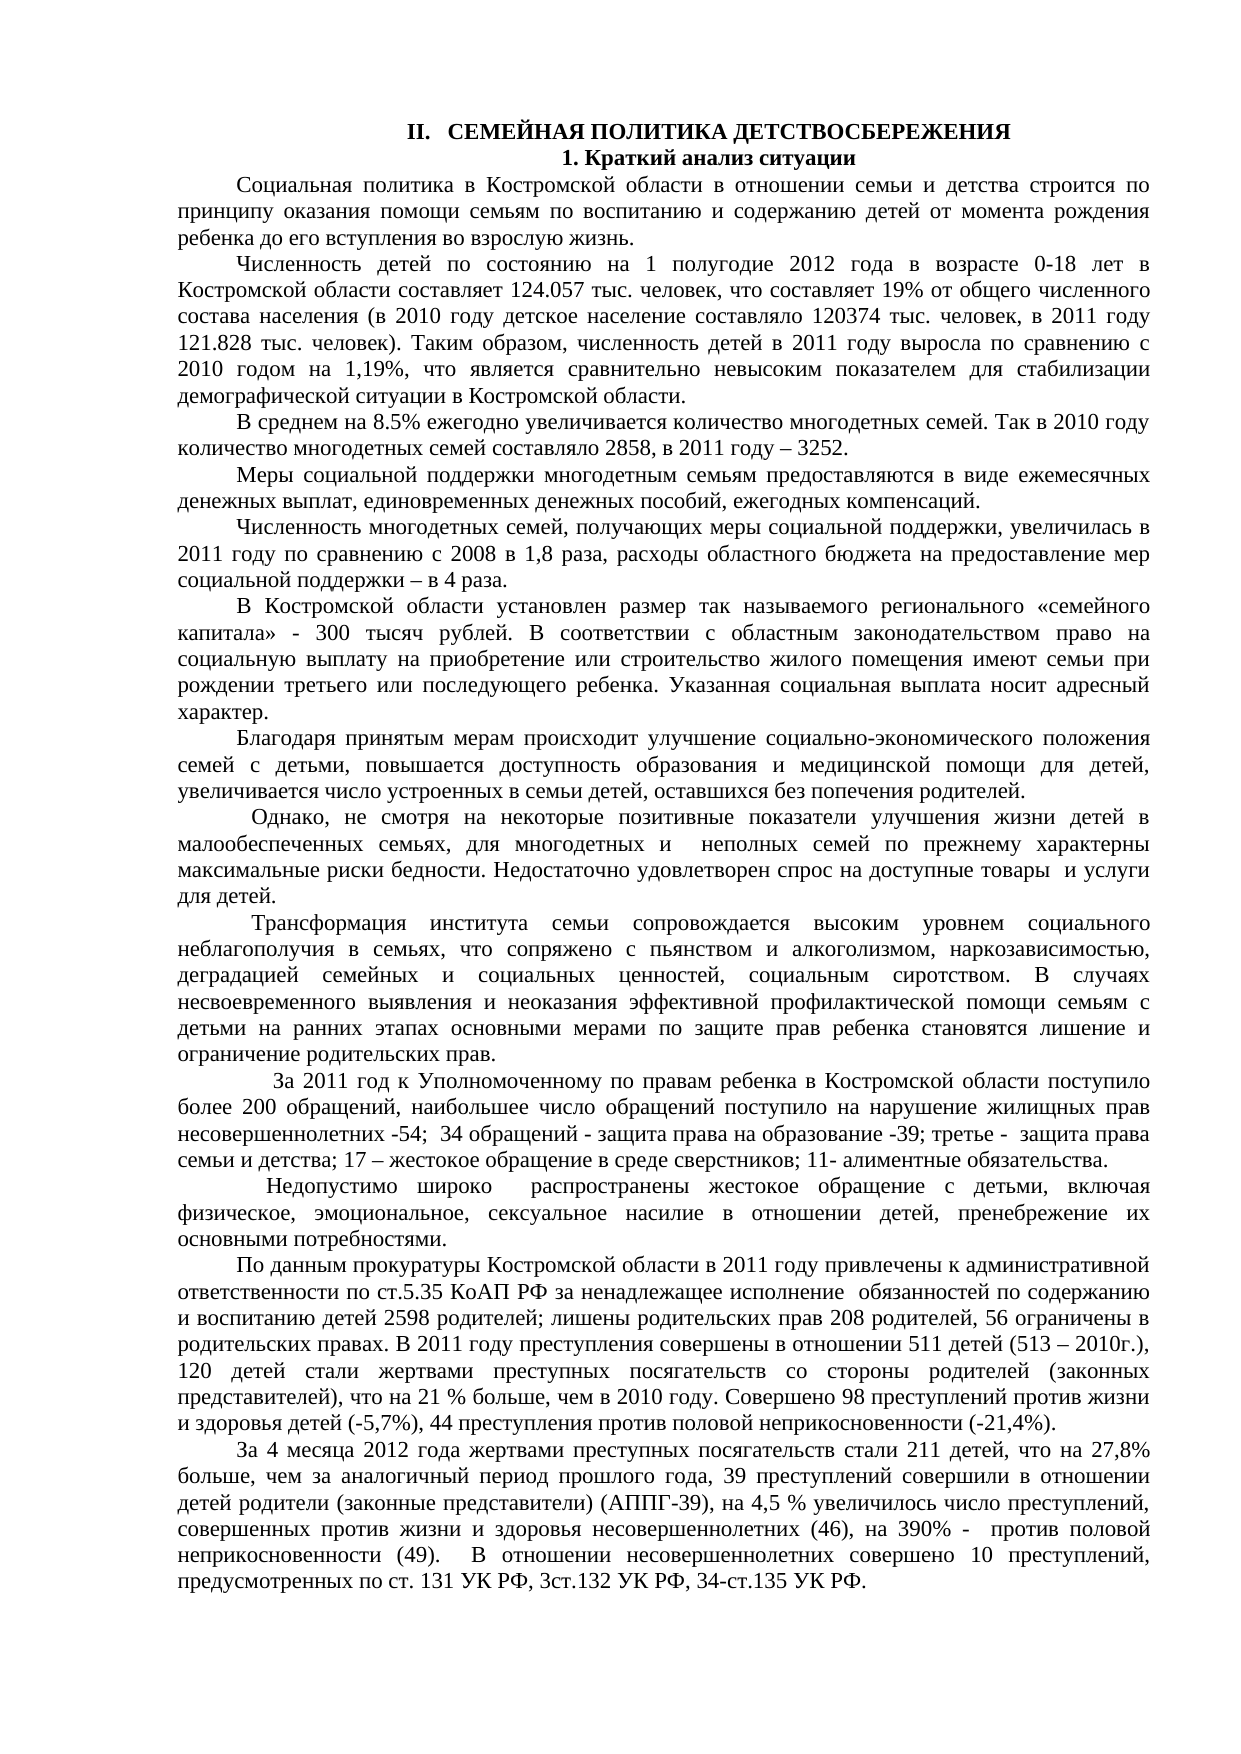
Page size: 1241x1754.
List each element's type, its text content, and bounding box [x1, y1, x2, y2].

text Социальная политика в Костромской области в отношении семьи и детства строится по принципу оказания помощи семьям по воспитанию и содержанию детей от момента рождения ребенка до его вступления во взрослую жизнь. [177, 171, 1152, 250]
text Недопустимо широко распространены жестокое обращение с детьми, включая физическое, эмоциональное, сексуальное насилие в отношении детей, пренебрежение их основными потребностями. [177, 1172, 1152, 1251]
text Численность многодетных семей, получающих меры социальной поддержки, увеличилась в 2011 году по сравнению с 2008 в 1,8 раза, расходы областного бюджета на предоставление мер социальной поддержки – в 4 раза. [177, 513, 1152, 592]
text II. СЕМЕЙНАЯ ПОЛИТИКА ДЕТСТВОСБЕРЕЖЕНИЯ [177, 118, 1152, 144]
text За 4 месяца 2012 года жертвами преступных посягательств стали 211 детей, что на 27,8% больше, чем за аналогичный период прошлого года, 39 преступлений совершили в отношении детей родители (законные представители) (АППГ-39), на 4,5 % увеличилось число преступлений, совершенных против жизни и здоровья несовершеннолетних (46), на 390% - против половой неприкосновенности (49). В отношении несовершеннолетних совершено 10 преступлений, предусмотренных по ст. 131 УК РФ, 3ст.132 УК РФ, 34-ст.135 УК РФ. [177, 1436, 1152, 1594]
text В Костромской области установлен размер так называемого регионального «семейного капитала» - 300 тысяч рублей. В соответствии с областным законодательством право на социальную выплату на приобретение или строительство жилого помещения имеют семьи при рождении третьего или последующего ребенка. Указанная социальная выплата носит адресный характер. [177, 592, 1152, 724]
text Численность детей по состоянию на 1 полугодие 2012 года в возрасте 0-18 лет в Костромской области составляет 124.057 тыс. человек, что составляет 19% от общего численного состава населения (в 2010 году детское население составляло 120374 тыс. человек, в 2011 году 121.828 тыс. человек). Таким образом, численность детей в 2011 году выросла по сравнению с 2010 годом на 1,19%, что является сравнительно невысоким показателем для стабилизации демографической ситуации в Костромской области. [177, 250, 1152, 408]
text Благодаря принятым мерам происходит улучшение социально-экономического положения семей с детьми, повышается доступность образования и медицинской помощи для детей, увеличивается число устроенных в семьи детей, оставшихся без попечения родителей. [177, 724, 1152, 803]
text 1. Краткий анализ ситуации [177, 144, 1152, 171]
text Однако, не смотря на некоторые позитивные показатели улучшения жизни детей в малообеспеченных семьях, для многодетных и неполных семей по прежнему характерны максимальные риски бедности. Недостаточно удовлетворен спрос на доступные товары и услуги для детей. [177, 803, 1152, 909]
text За 2011 год к Уполномоченному по правам ребенка в Костромской области поступило более 200 обращений, наибольшее число обращений поступило на нарушение жилищных прав несовершеннолетних -54; 34 обращений - защита права на образование -39; третье - защита права семьи и детства; 17 – жестокое обращение в среде сверстников; 11- алиментные обязательства. [177, 1067, 1152, 1172]
list В среднем на 8.5% ежегодно увеличивается количество многодетных семей. Так в 2010 году количество многодетных семей составляло 2858, в 2011 году – 3252. [177, 408, 1152, 461]
text По данным прокуратуры Костромской области в 2011 году привлечены к административной ответственности по ст.5.35 КоАП РФ за ненадлежащее исполнение обязанностей по содержанию и воспитанию детей 2598 родителей; лишены родительских прав 208 родителей, 56 ограничены в родительских правах. В 2011 году преступления совершены в отношении 511 детей (513 – 2010г.), 120 детей стали жертвами преступных посягательств со стороны родителей (законных представителей), что на 21 % больше, чем в 2010 году. Совершено 98 преступлений против жизни и здоровья детей (-5,7%), 44 преступления против половой неприкосновенности (-21,4%). [177, 1251, 1152, 1436]
text Меры социальной поддержки многодетным семьям предоставляются в виде ежемесячных денежных выплат, единовременных денежных пособий, ежегодных компенсаций. [177, 461, 1152, 513]
text Трансформация института семьи сопровождается высоким уровнем социального неблагополучия в семьях, что сопряжено с пьянством и алкоголизмом, наркозависимостью, деградацией семейных и социальных ценностей, социальным сиротством. В случаях несвоевременного выявления и неоказания эффективной профилактической помощи семьям с детьми на ранних этапах основными мерами по защите прав ребенка становятся лишение и ограничение родительских прав. [177, 909, 1152, 1067]
